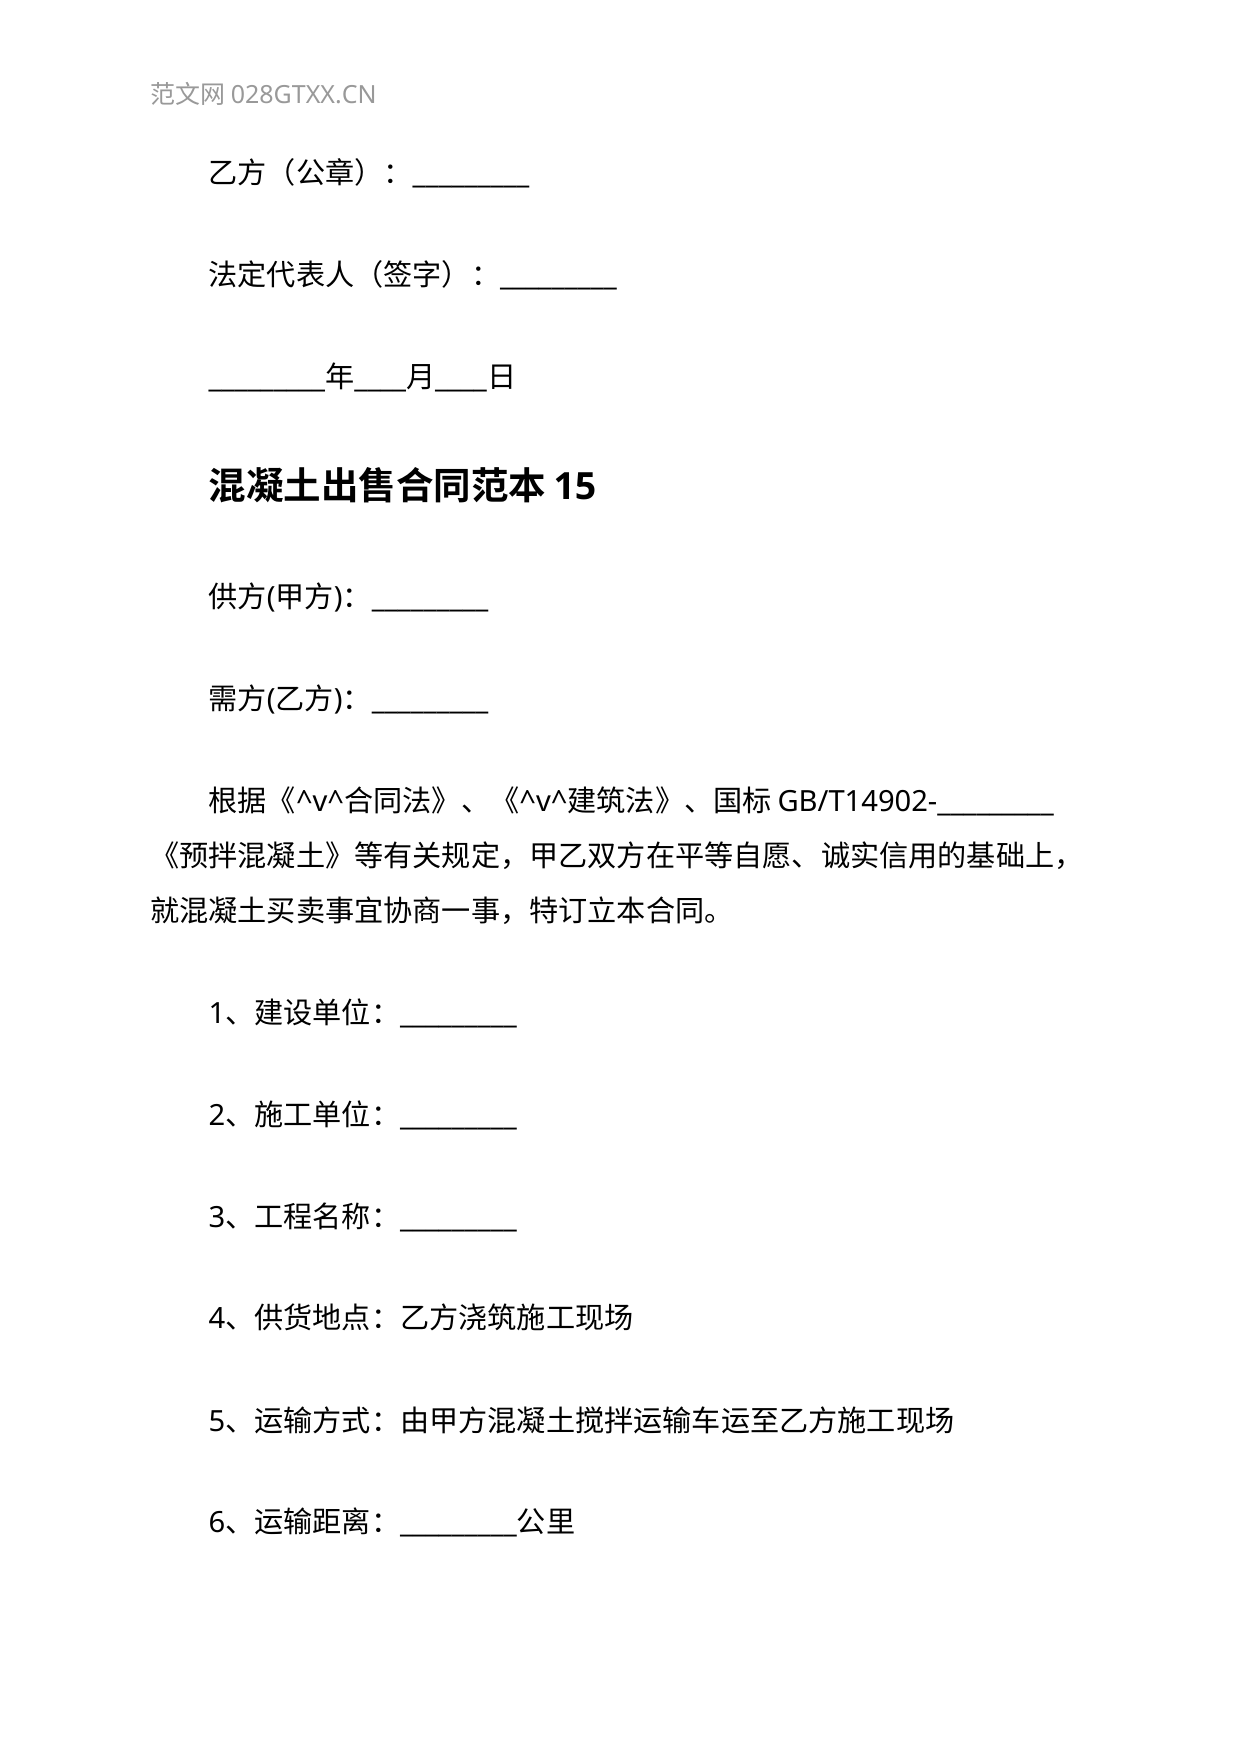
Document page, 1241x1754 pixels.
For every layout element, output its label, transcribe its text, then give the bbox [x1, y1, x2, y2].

text 3、工程名称：_________ [150, 1193, 1090, 1236]
text 供方(甲方)：_________ [150, 573, 1090, 616]
text 需方(乙方)：_________ [150, 676, 1090, 718]
text 乙方（公章）：_________ [150, 150, 1090, 192]
text 5、运输方式：由甲方混凝土搅拌运输车运至乙方施工现场 [150, 1397, 1090, 1439]
text 法定代表人（签字）：_________ [150, 252, 1090, 294]
text 6、运输距离：_________公里 [150, 1499, 1090, 1541]
text 1、建设单位：_________ [150, 989, 1090, 1032]
text 混凝土出售合同范本15 [150, 456, 1090, 510]
text 4、供货地点：乙方浇筑施工现场 [150, 1295, 1090, 1337]
text 根据《^v^合同法》、《^v^建筑法》、国标GB/T14902-_________《预拌混凝土》等有关规定，甲乙双方在平等自愿、诚实信用的基础上，就混凝土买卖事宜协商一事，特订立本合同。 [150, 777, 1090, 930]
text _________年____月____日 [150, 354, 1090, 396]
text 2、施工单位：_________ [150, 1091, 1090, 1133]
